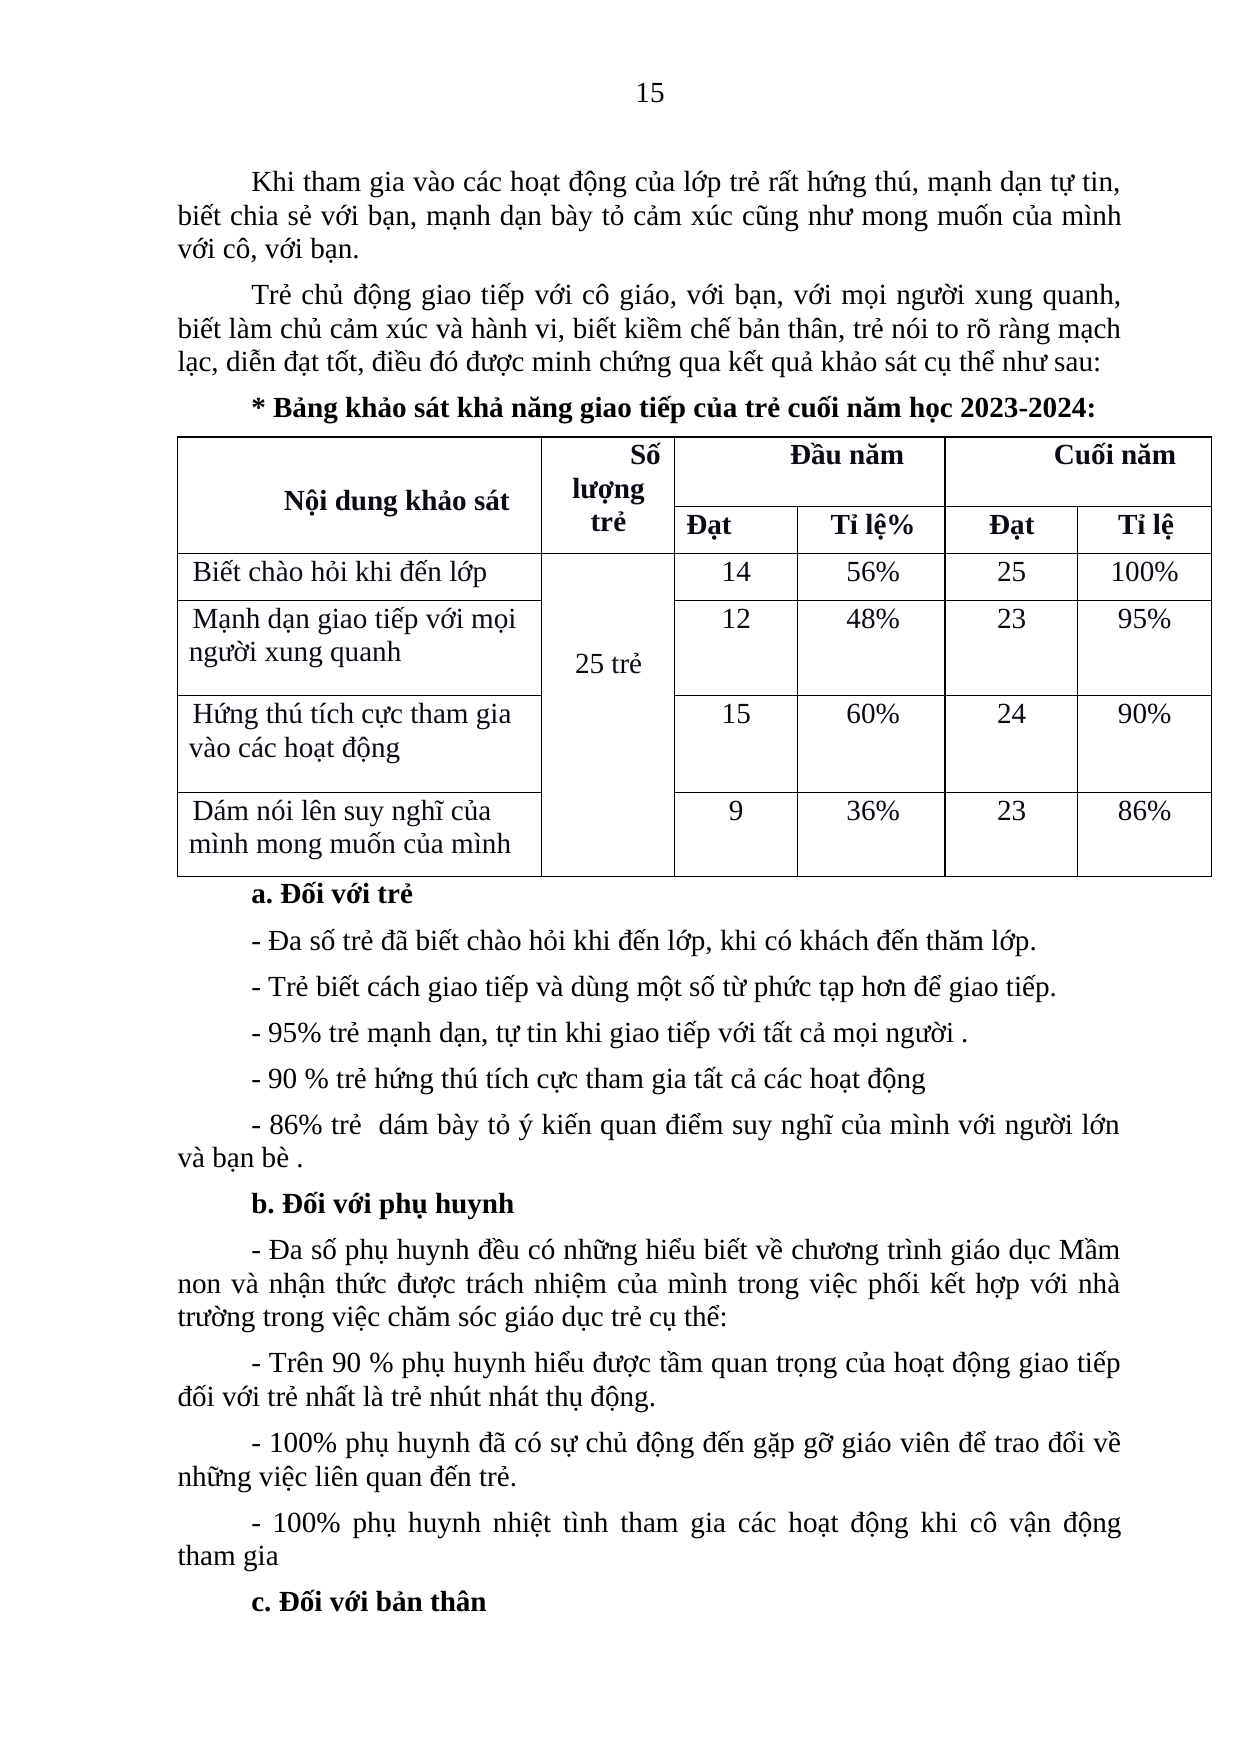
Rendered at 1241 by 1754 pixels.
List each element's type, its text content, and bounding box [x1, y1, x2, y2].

table_cell 15 [675, 696, 797, 792]
table_cell Biết chào hỏi khi đến lớp [178, 554, 541, 600]
table_cell 95% [1078, 601, 1211, 695]
text - Trên 90 % phụ huynh hiểu được tầm quan trọng của hoạt động giao tiếp đối với trẻ nhất là trẻ nhút nhát thụ động. [177, 1346, 1122, 1413]
table_header Số lượng trẻ [542, 438, 674, 553]
table_cell Tỉ lệ% [798, 507, 944, 553]
table_cell Hứng thú tích cực tham gia vào các hoạt động [178, 696, 541, 792]
text - 100% phụ huynh nhiệt tình tham gia các hoạt động khi cô vận động tham gia [177, 1505, 1122, 1572]
text Trẻ chủ động giao tiếp với cô giáo, với bạn, với mọi người xung quanh, biết làm chủ cảm xúc và hành vi, biết kiềm chế bản thân, trẻ nói to rõ ràng mạch lạc, diễn đạt tốt, điều đó được minh chứng qua kết quả khảo sát cụ thể như sau: [177, 277, 1122, 378]
text - Đa số trẻ đã biết chào hỏi khi đến lớp, khi có khách đến thăm lớp. [177, 923, 1122, 956]
text c. Đối với bản thân [177, 1584, 1122, 1618]
table_cell 90% [1078, 696, 1211, 792]
table_cell Đạt [675, 507, 797, 553]
table_cell 23 [946, 793, 1077, 876]
table_cell 25 [946, 554, 1077, 600]
text b. Đối với phụ huynh [177, 1186, 1122, 1220]
table_cell 48% [798, 601, 944, 695]
table_header Nội dung khảo sát [178, 438, 541, 553]
table_cell 12 [675, 601, 797, 695]
table_cell 86% [1078, 793, 1211, 876]
table_cell Đạt [946, 507, 1077, 553]
table_cell 60% [798, 696, 944, 792]
text a. Đối với trẻ [177, 877, 1122, 910]
table_cell 24 [946, 696, 1077, 792]
text - 95% trẻ mạnh dạn, tự tin khi giao tiếp với tất cả mọi người . [177, 1015, 1122, 1048]
text - Đa số phụ huynh đều có những hiểu biết về chương trình giáo dục Mầm non và nhận thức được trách nhiệm của mình trong việc phối kết hợp với nhà trường trong việc chăm sóc giáo dục trẻ cụ thể: [177, 1232, 1122, 1333]
table_cell Dám nói lên suy nghĩ của mình mong muốn của mình [178, 793, 541, 876]
table_cell 100% [1078, 554, 1211, 600]
text - 86% trẻ dám bày tỏ ý kiến quan điểm suy nghĩ của mình với người lớn và bạn bè . [177, 1107, 1122, 1174]
table_cell 9 [675, 793, 797, 876]
table_header Cuối năm [946, 438, 1211, 506]
text Khi tham gia vào các hoạt động của lớp trẻ rất hứng thú, mạnh dạn tự tin, biết chia sẻ với bạn, mạnh dạn bày tỏ cảm xúc cũng như mong muốn của mình với cô, với bạn. [177, 164, 1122, 265]
table_cell 14 [675, 554, 797, 600]
table_cell 25 trẻ [542, 554, 674, 876]
text - 100% phụ huynh đã có sự chủ động đến gặp gỡ giáo viên để trao đổi về những việc liên quan đến trẻ. [177, 1425, 1122, 1492]
table_cell Mạnh dạn giao tiếp với mọi người xung quanh [178, 601, 541, 695]
table_header Đầu năm [675, 438, 944, 506]
text - 90 % trẻ hứng thú tích cực tham gia tất cả các hoạt động [177, 1061, 1122, 1094]
table_cell 36% [798, 793, 944, 876]
text - Trẻ biết cách giao tiếp và dùng một số từ phức tạp hơn để giao tiếp. [177, 969, 1122, 1002]
table_cell 23 [946, 601, 1077, 695]
table_cell 56% [798, 554, 944, 600]
table_cell Tỉ lệ [1078, 507, 1211, 553]
text * Bảng khảo sát khả năng giao tiếp của trẻ cuối năm học 2023-2024: [177, 390, 1122, 424]
